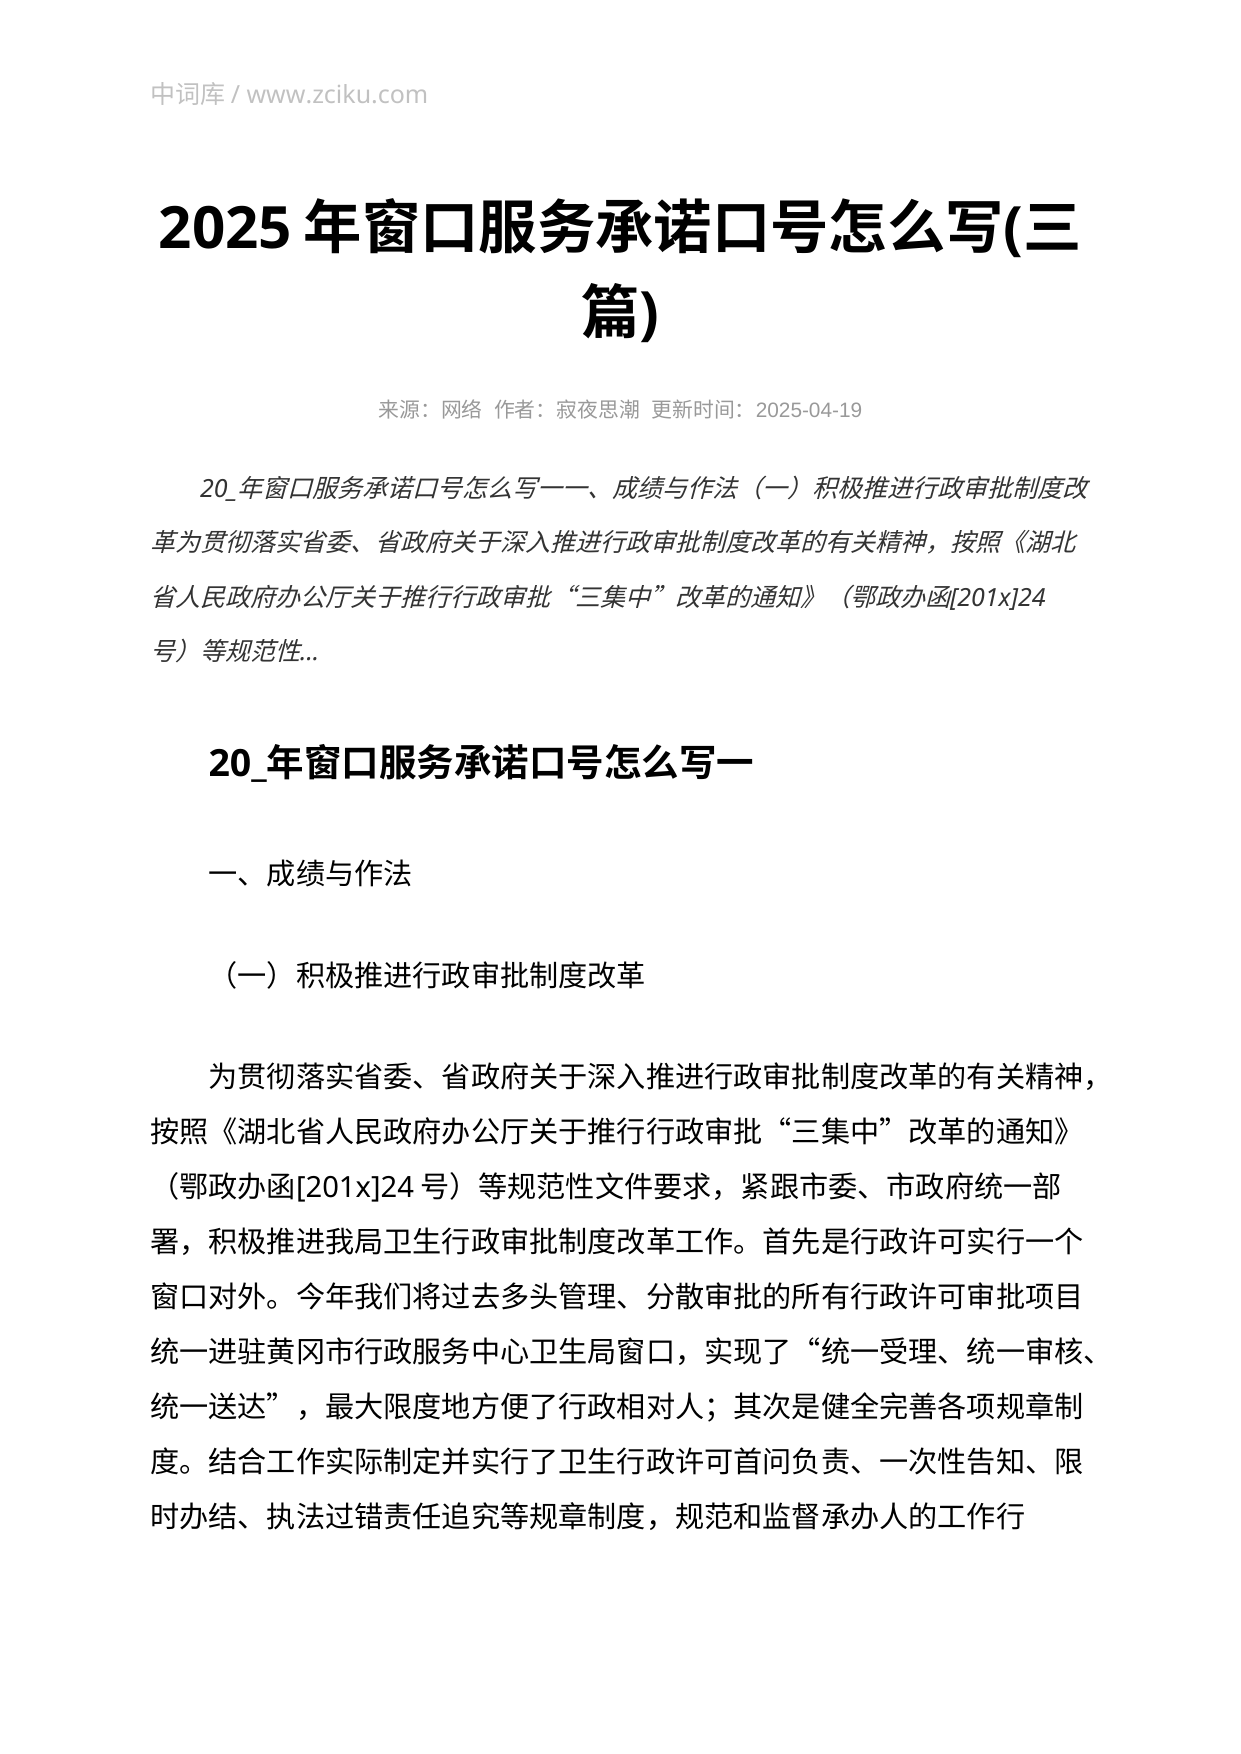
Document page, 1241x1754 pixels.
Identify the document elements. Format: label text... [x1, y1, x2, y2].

text 20_年窗口服务承诺口号怎么写一 [150, 733, 1090, 787]
text 来源：网络 作者：寂夜思潮 更新时间：2025-04-19 [150, 398, 1090, 422]
text 20_年窗口服务承诺口号怎么写一一、成绩与作法（一）积极推进行政审批制度改革为贯彻落实省委、省政府关于深入推进行政审批制度改革的有关精神，按照《湖北省人民政府办公厅关于推行行政审批“三集中”改革的通知》（鄂政办函[201x]24号）等规范性... [150, 468, 1090, 668]
text （一）积极推进行政审批制度改革 [150, 952, 1090, 994]
subtitle 2025年窗口服务承诺口号怎么写(三篇) [150, 181, 1090, 351]
text 为贯彻落实省委、省政府关于深入推进行政审批制度改革的有关精神，按照《湖北省人民政府办公厅关于推行行政审批“三集中”改革的通知》（鄂政办函[201x]24号）等规范性文件要求，紧跟市委、市政府统一部署，积极推进我局卫生行政审批制度改革工作。首先是行政许可实行一个窗口对外。今年我们将过去多头管理、分散审批的所有行政许可审批项目统一进驻黄冈市行政服务中心卫生局窗口，实现了“统一受理、统一审核、统一送达”，最大限度地方便了行政相对人；其次是健全完善各项规章制度。结合工作实际制定并实行了卫生行政许可首问负责、一次性告知、限时办结、执法过错责任追究等规章制度，规范和监督承办人的工作行 [150, 1054, 1090, 1536]
text 一、成绩与作法 [150, 851, 1090, 893]
